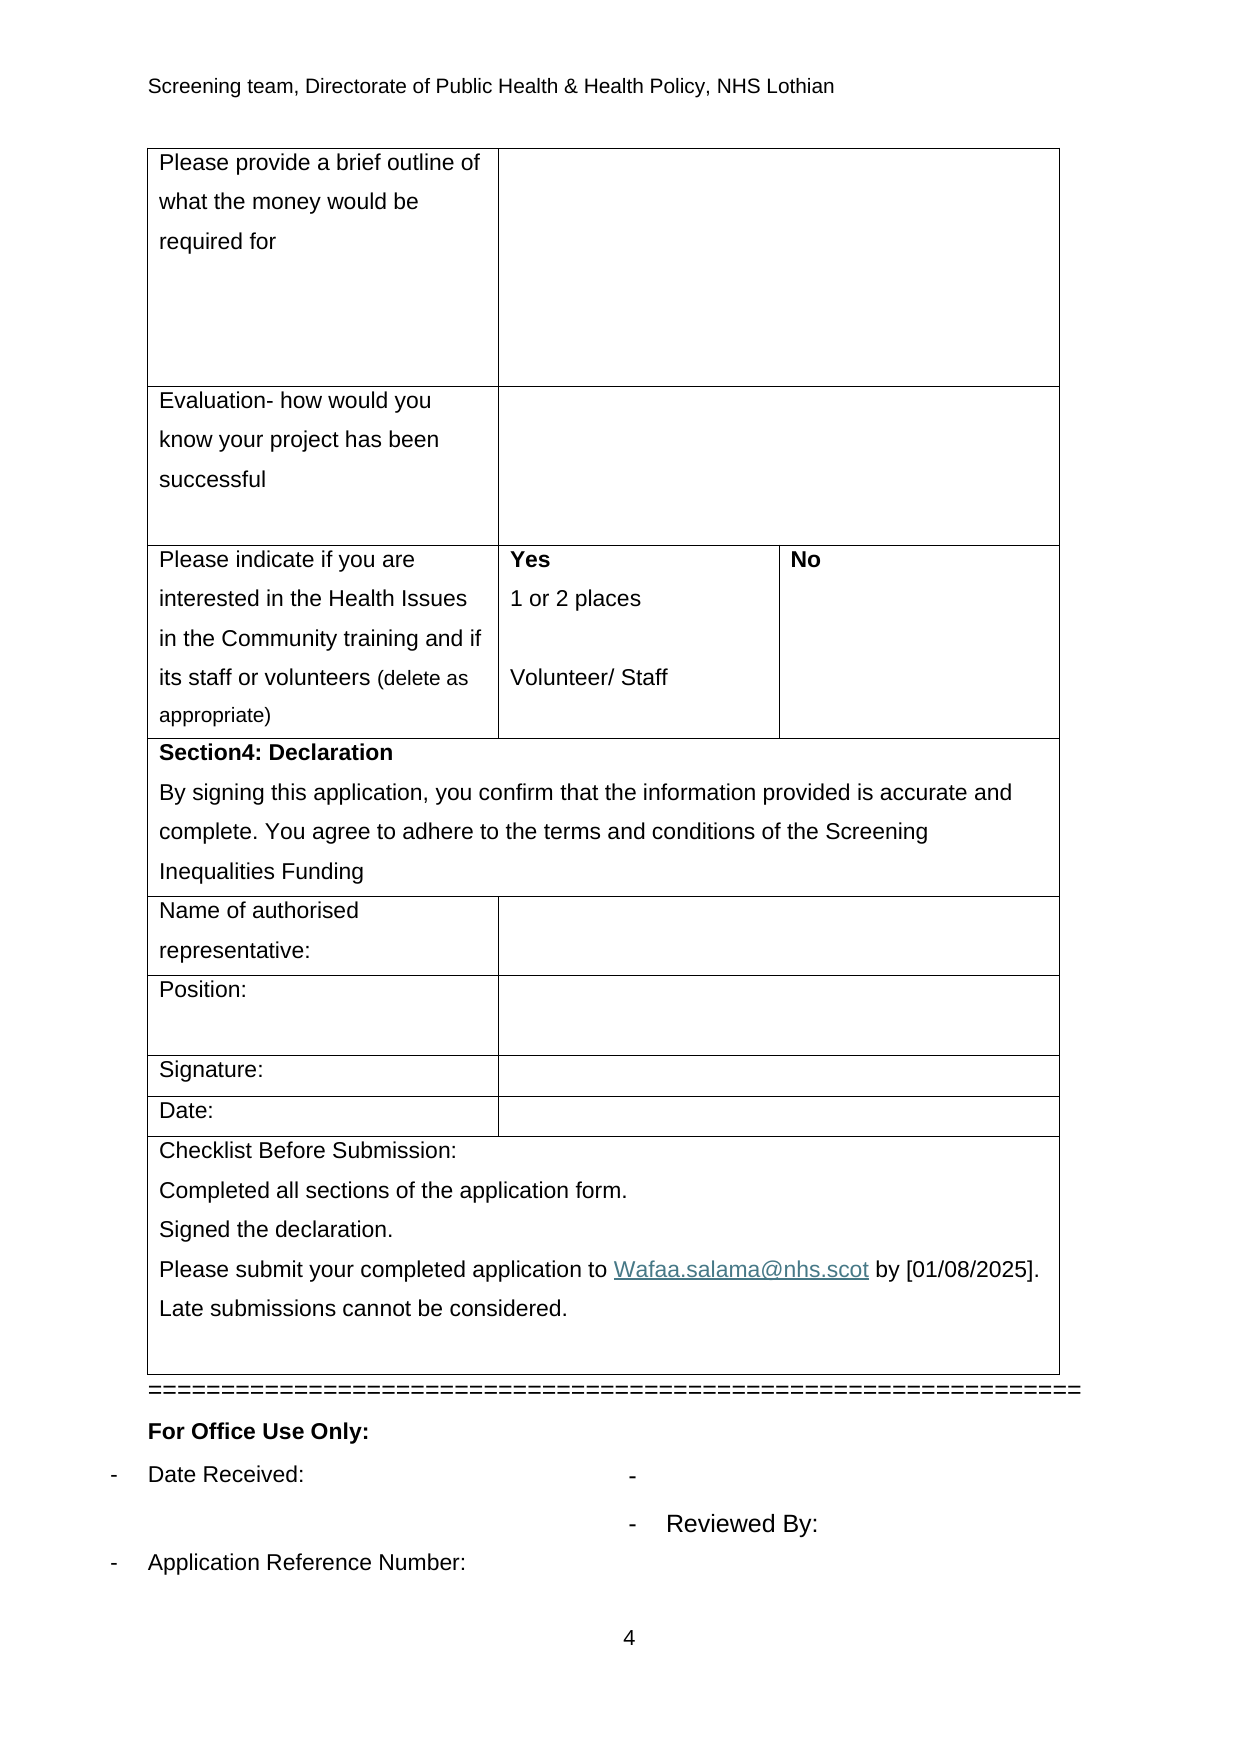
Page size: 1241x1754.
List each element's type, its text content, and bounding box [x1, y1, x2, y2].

table_cell No [780, 546, 1059, 738]
table_cell [499, 1056, 1059, 1096]
table_cell [499, 897, 1059, 975]
table_cell Position: [148, 976, 498, 1055]
list Date Received: [110, 1458, 592, 1531]
list Reviewed By: [629, 1506, 1110, 1583]
table_cell [499, 976, 1059, 1055]
table_cell [499, 1097, 1059, 1136]
list Application Reference Number: [110, 1546, 592, 1577]
table_cell Name of authorised representative: [148, 897, 498, 975]
table_cell [499, 149, 1059, 386]
table_cell Section4: Declaration By signing this application, you confirm that the information provided is accurate and complete. You agree to adhere to the terms and conditions of the Screening Inequalities Funding [148, 739, 1059, 896]
table_cell Checklist Before Submission: Completed all sections of the application form. Signed the declaration. Please submit your completed application to Wafaa.salama@nhs.scot by [01/08/2025]. Late submissions cannot be considered. [148, 1137, 1059, 1374]
table_cell Evaluation- how would you know your project has been successful [148, 387, 498, 544]
text ================================================================ [148, 1375, 1110, 1404]
table_cell Yes 1 or 2 places Volunteer/ Staff [499, 546, 779, 738]
table_cell Please provide a brief outline of what the money would be required for [148, 149, 498, 386]
table_cell [499, 387, 1059, 544]
text For Office Use Only: [148, 1418, 1110, 1444]
table_cell Please indicate if you are interested in the Health Issues in the Community training and if its staff or volunteers (delete as appropriate) [148, 546, 498, 738]
table_cell Signature: [148, 1056, 498, 1096]
table_cell Date: [148, 1097, 498, 1136]
